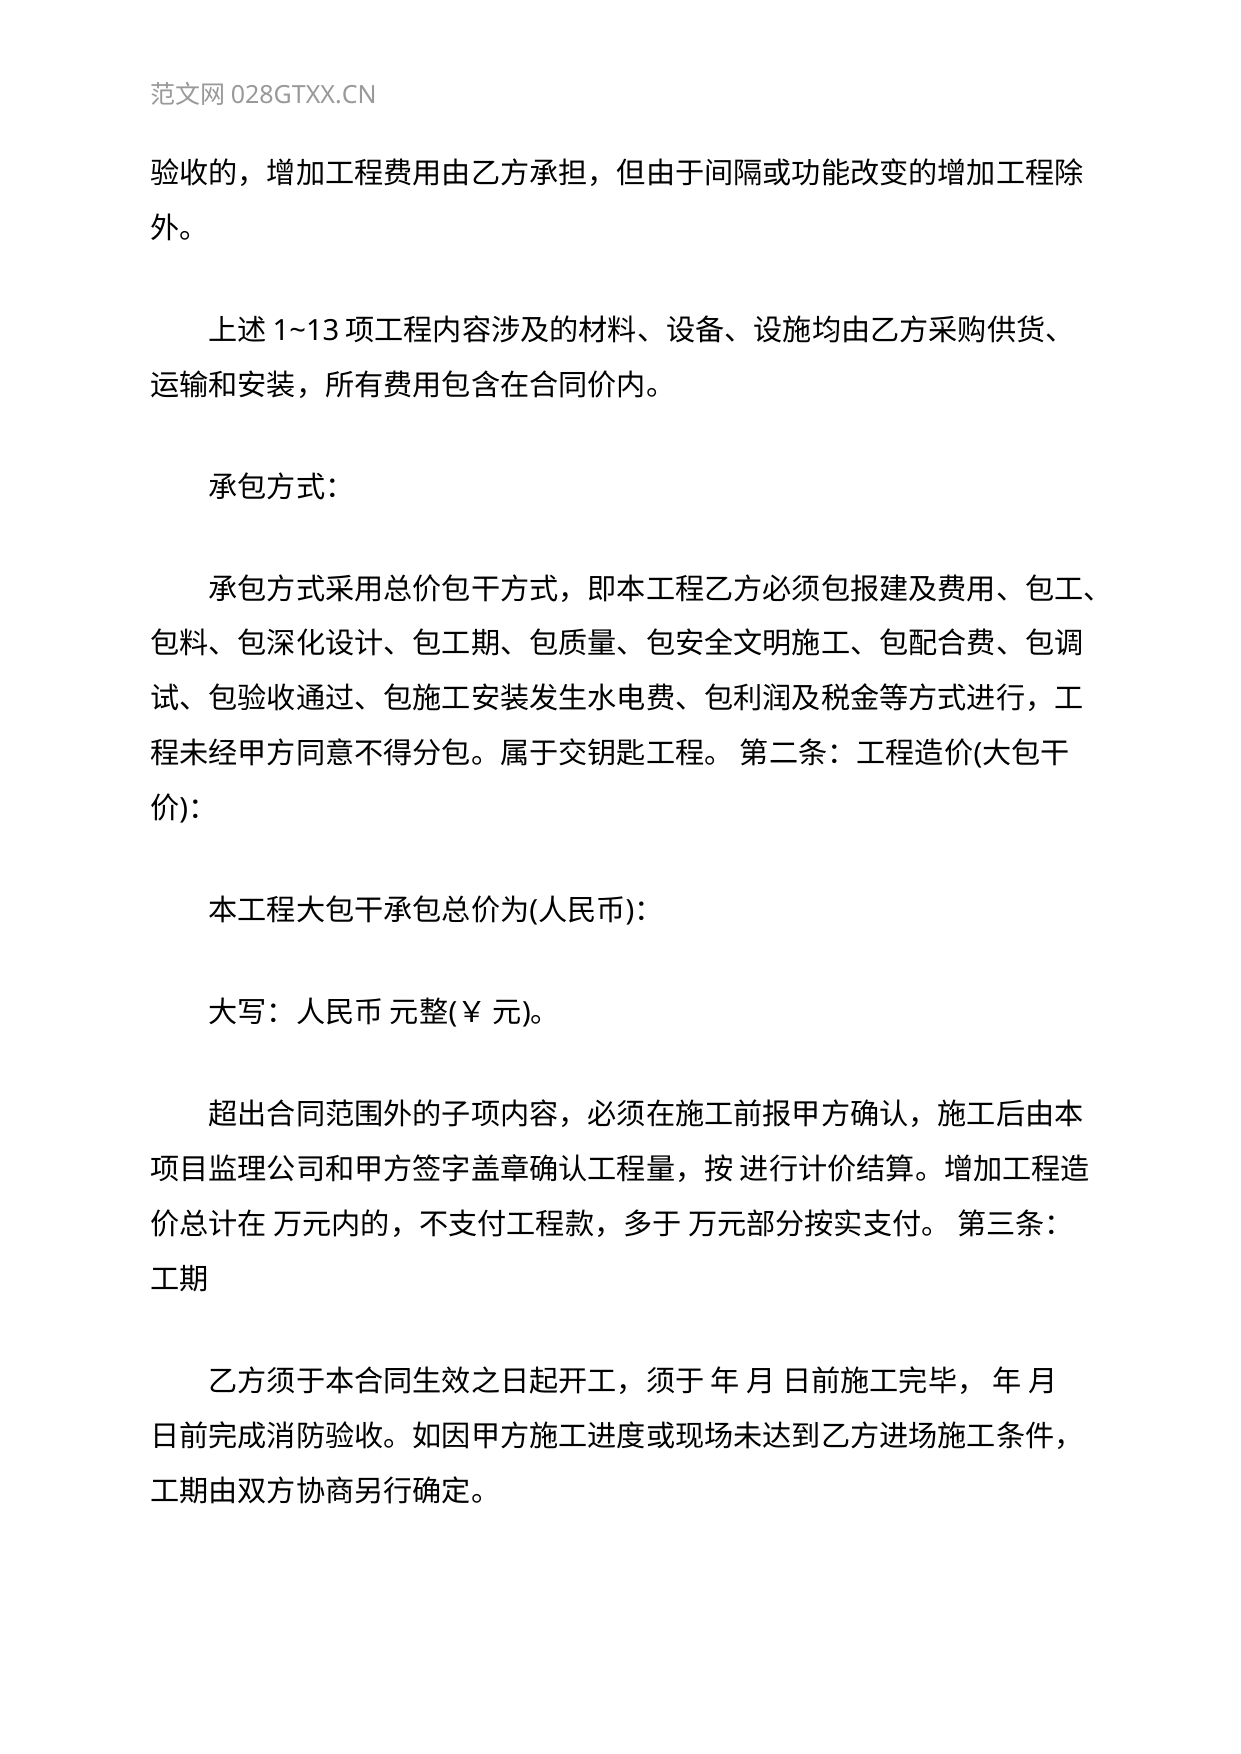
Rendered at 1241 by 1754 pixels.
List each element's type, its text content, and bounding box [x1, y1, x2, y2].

text 超出合同范围外的子项内容，必须在施工前报甲方确认，施工后由本项目监理公司和甲方签字盖章确认工程量，按 进行计价结算。增加工程造价总计在 万元内的，不支付工程款，多于 万元部分按实支付。 第三条：工期 [150, 1091, 1090, 1298]
text 承包方式： [150, 463, 1090, 506]
text 本工程大包干承包总价为(人民币)： [150, 887, 1090, 929]
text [150, 150, 1090, 247]
text 上述1~13项工程内容涉及的材料、设备、设施均由乙方采购供货、运输和安装，所有费用包含在合同价内。 [150, 307, 1090, 404]
text 大写：人民币 元整(￥ 元)。 [150, 989, 1090, 1031]
text 乙方须于本合同生效之日起开工，须于 年 月 日前施工完毕， 年 月 日前完成消防验收。如因甲方施工进度或现场未达到乙方进场施工条件，工期由双方协商另行确定。 [150, 1357, 1090, 1509]
text 承包方式采用总价包干方式，即本工程乙方必须包报建及费用、包工、包料、包深化设计、包工期、包质量、包安全文明施工、包配合费、包调试、包验收通过、包施工安装发生水电费、包利润及税金等方式进行，工程未经甲方同意不得分包。属于交钥匙工程。 第二条：工程造价(大包干价)： [150, 565, 1090, 827]
